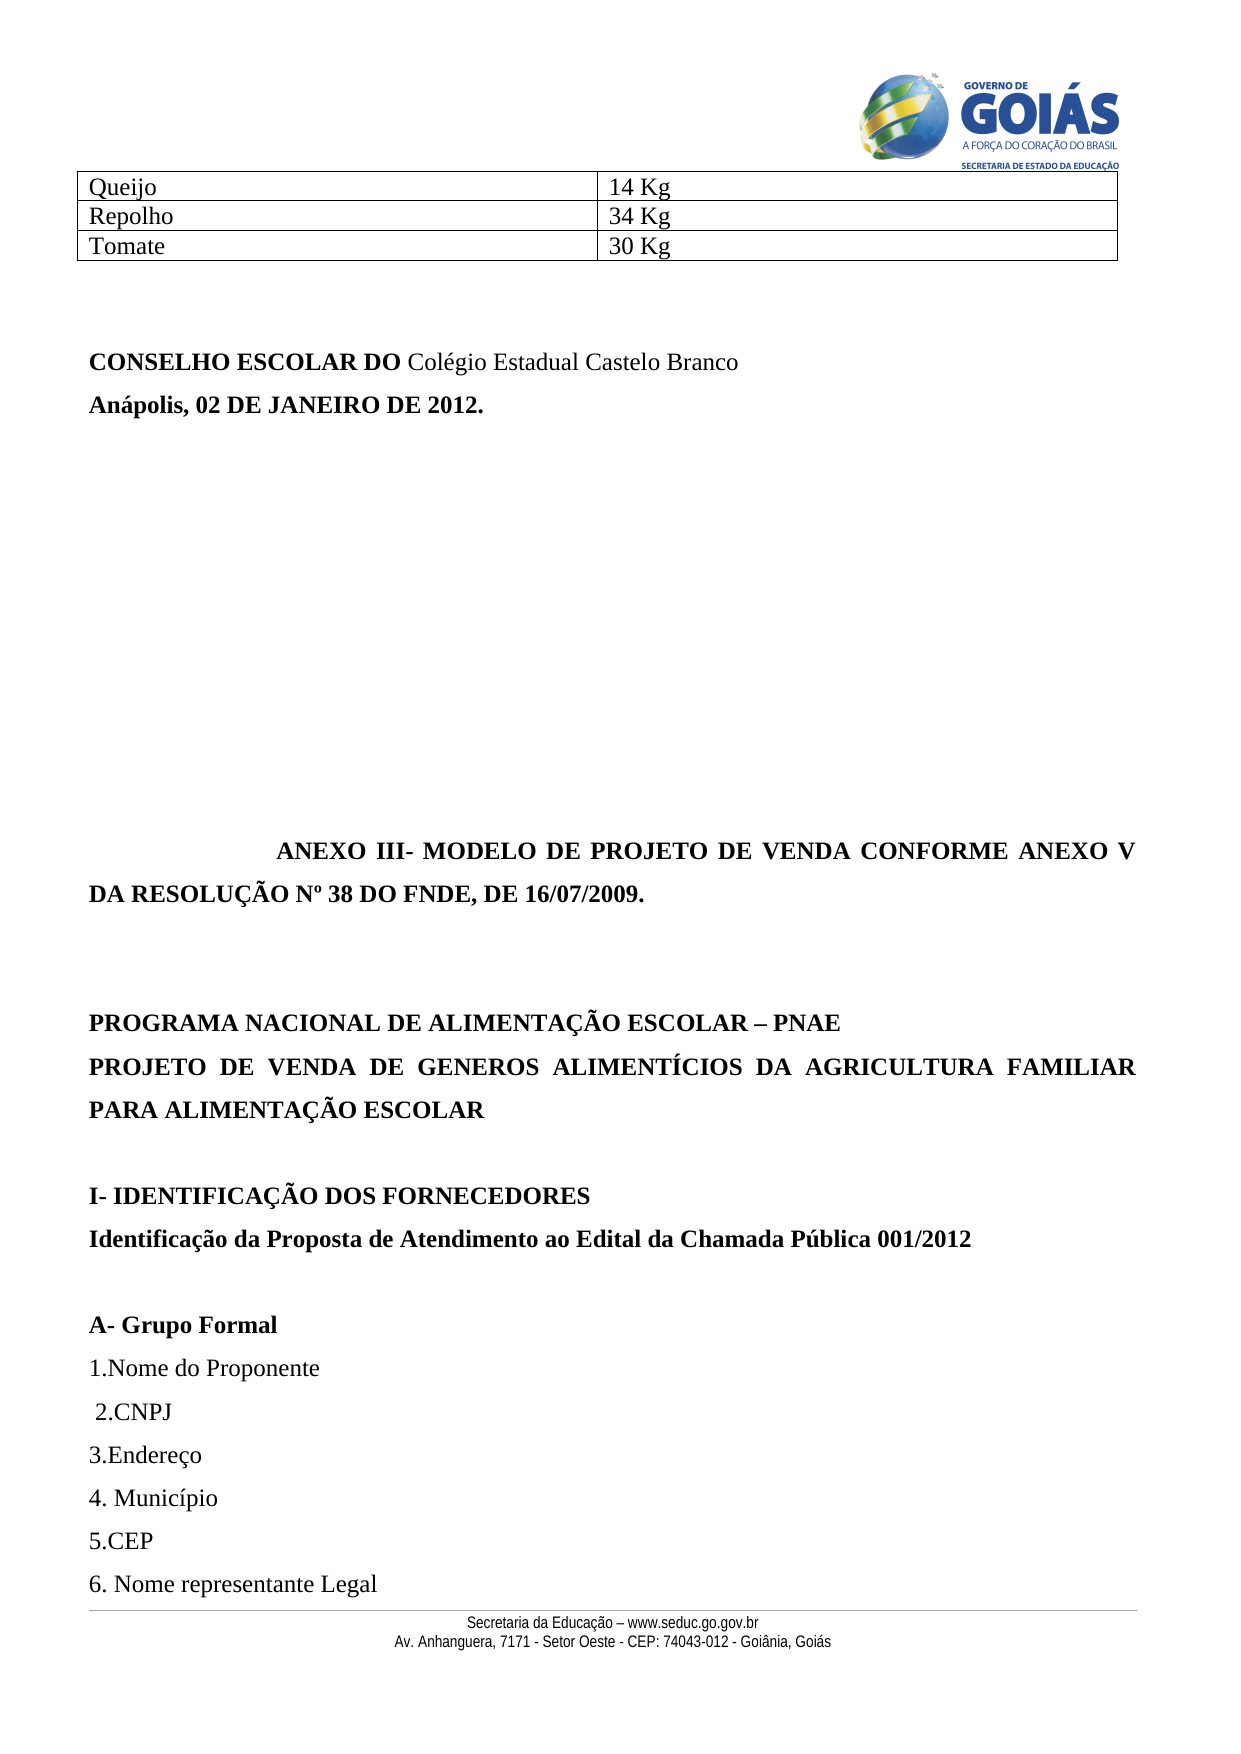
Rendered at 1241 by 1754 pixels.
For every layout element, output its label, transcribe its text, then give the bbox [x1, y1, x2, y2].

table_cell Tomate [78, 231, 597, 260]
table_cell 34 Kg [598, 201, 1117, 230]
text PROJETO DE VENDA DE GENEROS ALIMENTÍCIOS DA AGRICULTURA FAMILIAR PARA ALIMENTAÇÃO ESCOLAR [89, 1052, 1137, 1123]
text Anápolis, 02 DE JANEIRO DE 2012. [89, 390, 1137, 419]
text CONSELHO ESCOLAR DO Colégio Estadual Castelo Branco [89, 347, 1137, 376]
table_cell Repolho [78, 201, 597, 230]
table_cell 14 Kg [598, 172, 1117, 200]
text PROGRAMA NACIONAL DE ALIMENTAÇÃO ESCOLAR – PNAE [89, 1008, 1137, 1037]
text 1.Nome do Proponente [89, 1353, 1137, 1382]
text I- IDENTIFICAÇÃO DOS FORNECEDORES [89, 1181, 1137, 1210]
text 4. Município [89, 1483, 1137, 1512]
picture [859, 73, 1119, 171]
text 2.CNPJ [89, 1397, 1137, 1425]
table_cell [598, 231, 1117, 260]
text Identificação da Proposta de Atendimento ao Edital da Chamada Pública 001/2012 [89, 1224, 1137, 1253]
text 3.Endereço [89, 1440, 1137, 1468]
text 5.CEP [89, 1526, 1137, 1555]
text ANEXO III- MODELO DE PROJETO DE VENDA CONFORME ANEXO V DA RESOLUÇÃO Nº 38 DO FNDE, DE 16/07/2009. [89, 836, 1137, 908]
text 6. Nome representante Legal [89, 1569, 1137, 1598]
text A- Grupo Formal [89, 1310, 1137, 1339]
table_cell Queijo [78, 172, 597, 200]
